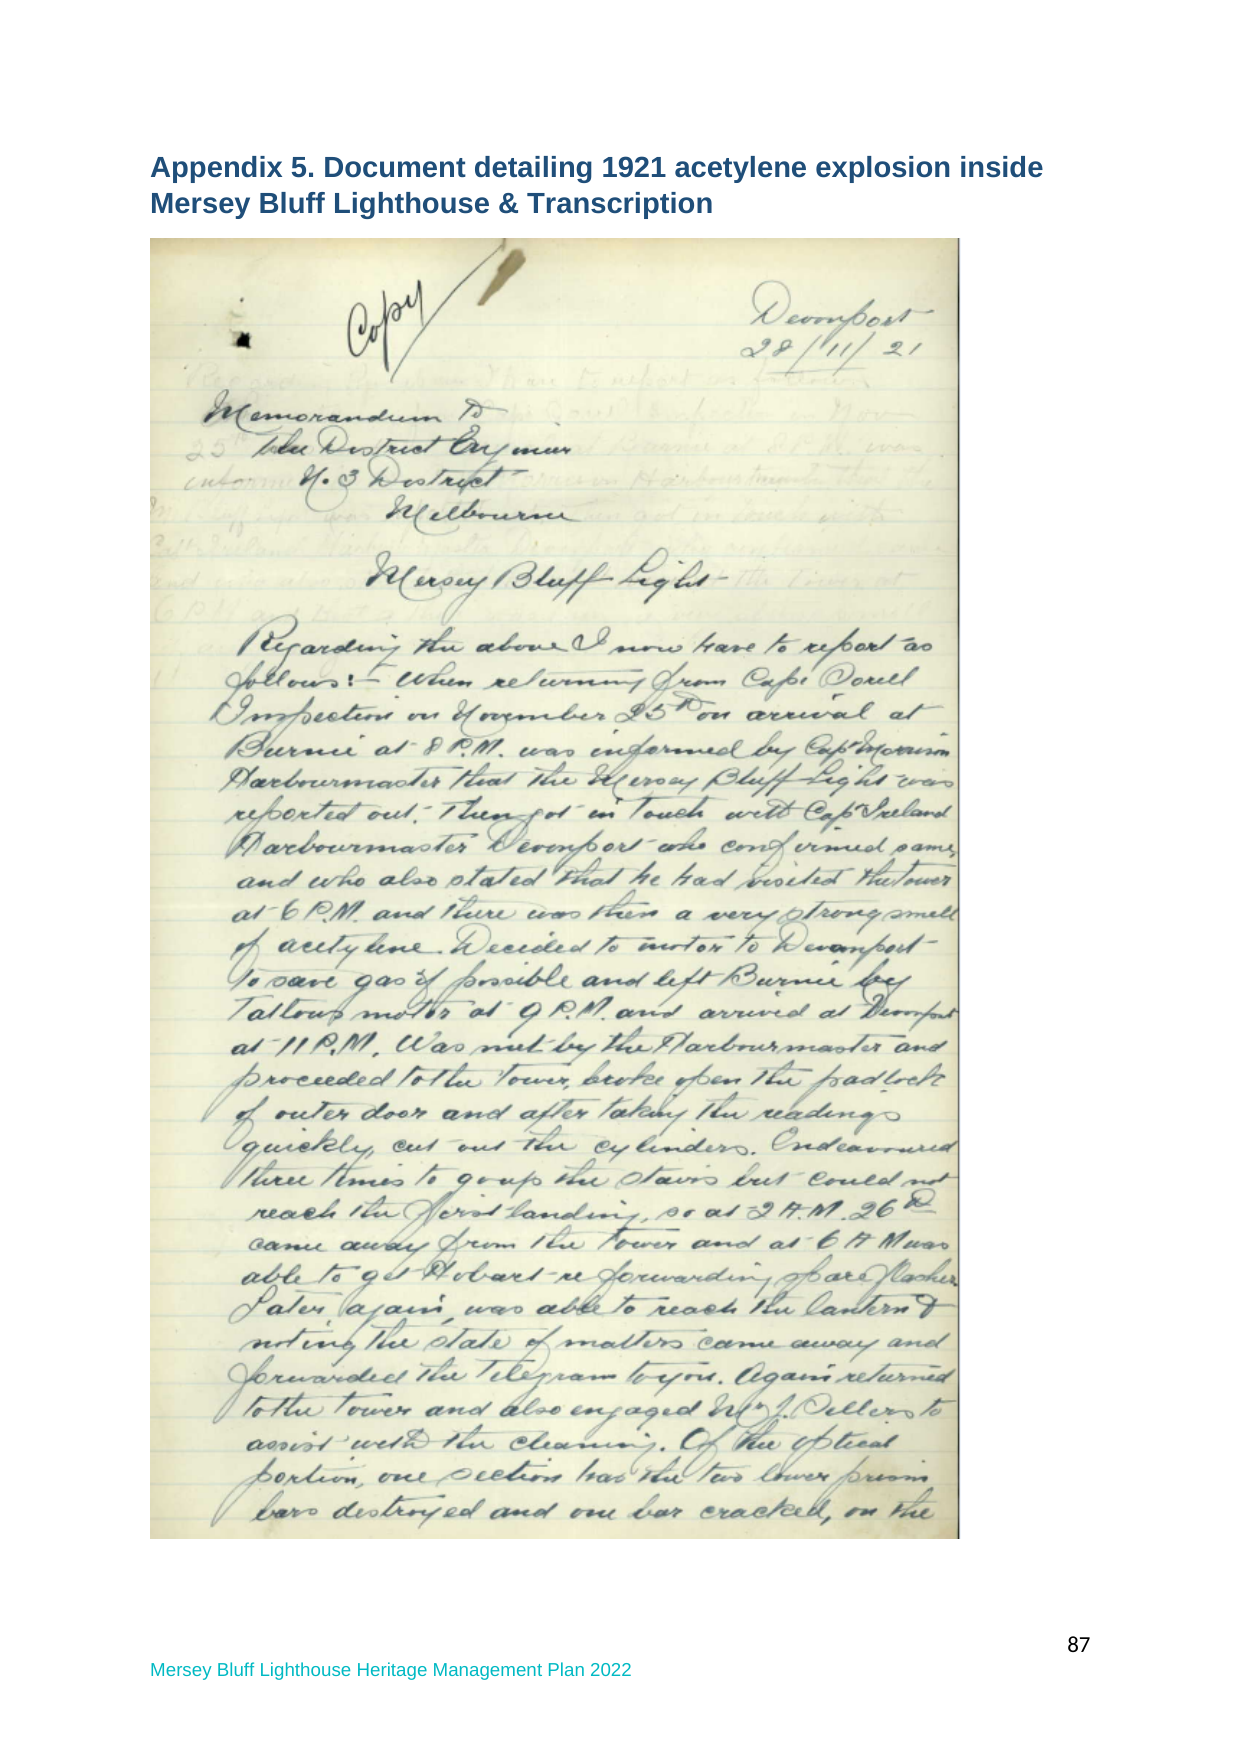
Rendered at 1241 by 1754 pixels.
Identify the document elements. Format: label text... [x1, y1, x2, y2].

picture [150, 238, 961, 1539]
text Appendix 5. Document detailing 1921 acetylene explosion inside Mersey Bluff Lighthouse & Transcription [150, 150, 1090, 220]
